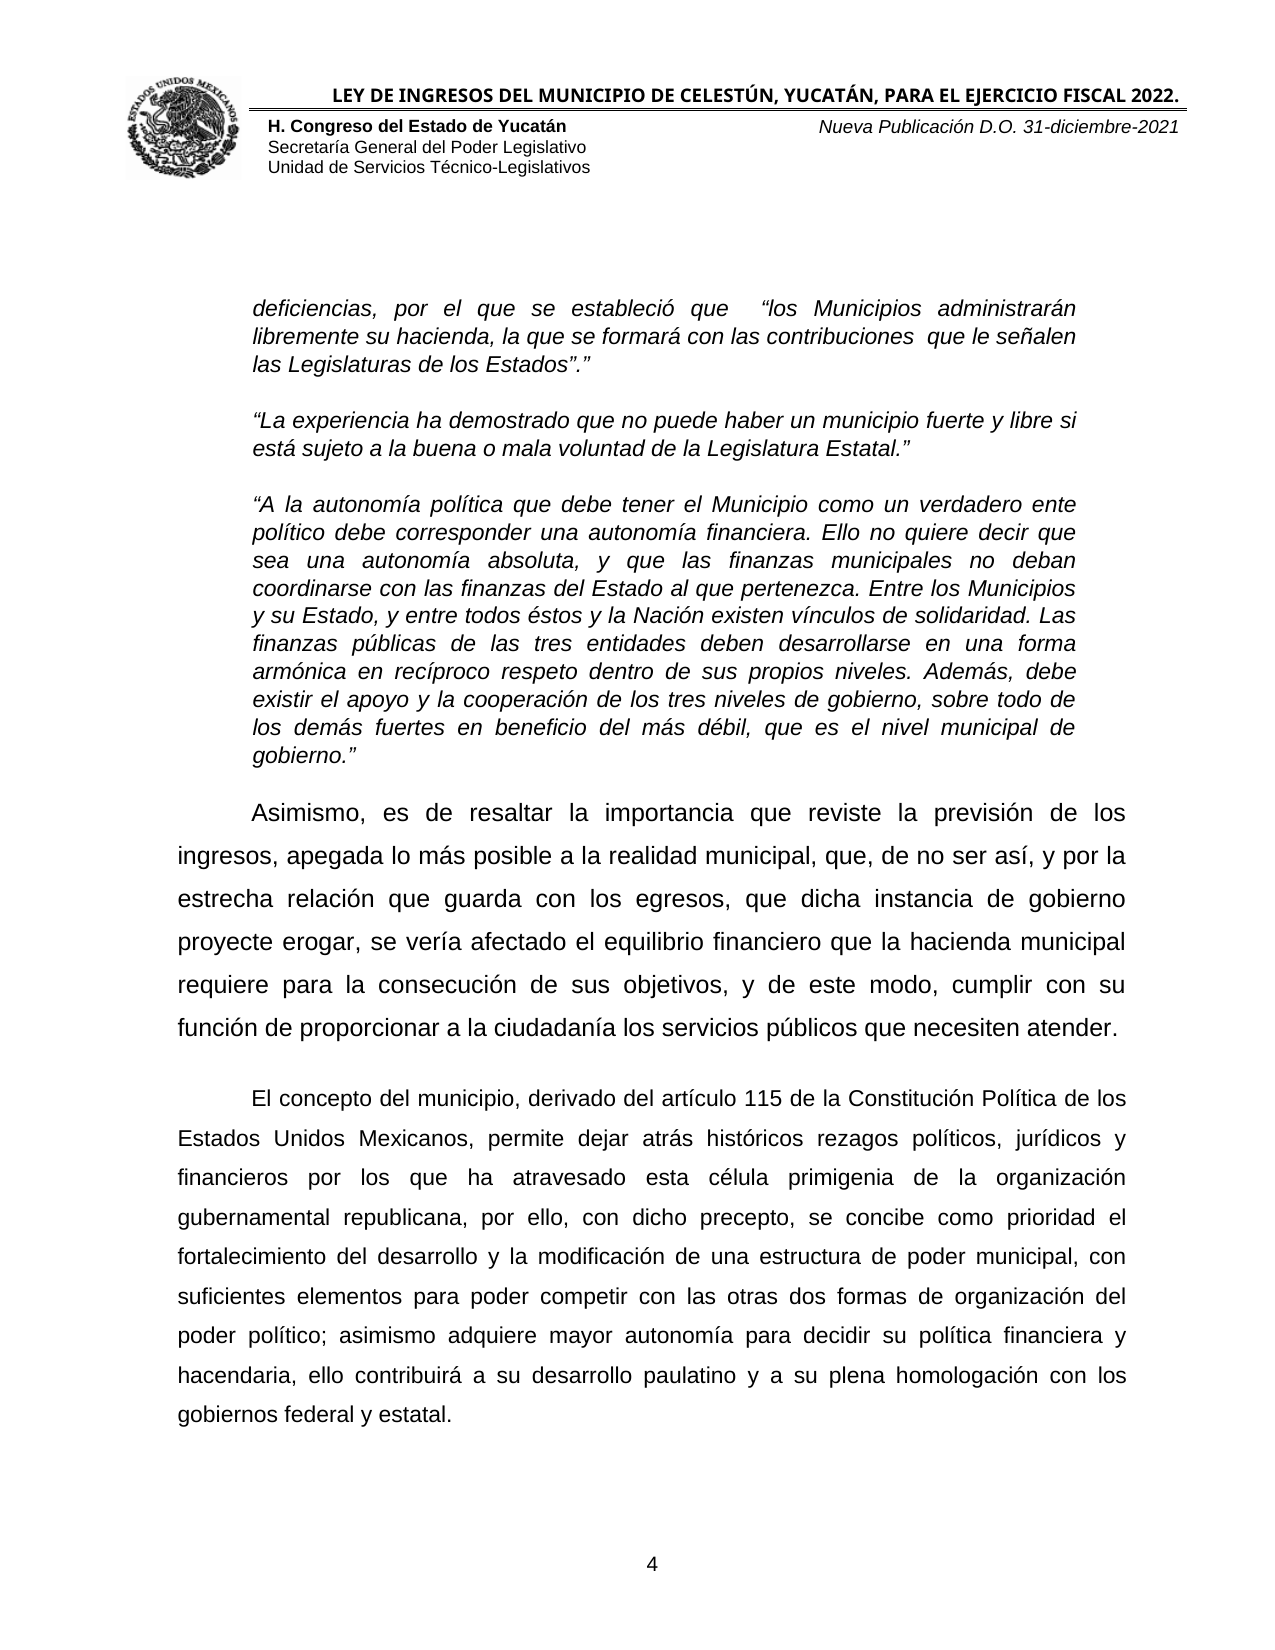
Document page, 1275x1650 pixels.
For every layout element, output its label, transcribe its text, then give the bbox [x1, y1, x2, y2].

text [252, 295, 1077, 377]
text “A la autonomía política que debe tener el Municipio como un verdadero ente político debe corresponder una autonomía financiera. Ello no quiere decir que sea una autonomía absoluta, y que las finanzas municipales no deban coordinarse con las finanzas del Estado al que pertenezca. Entre los Municipios y su Estado, y entre todos éstos y existen vínculos de solidaridad. Las finanzas públicas de las tres entidades deben desarrollarse en una forma armónica en recíproco respeto dentro de sus propios niveles. Además, debe existir el apoyo y la cooperación de los tres niveles de gobierno, sobre todo de los demás fuertes en beneficio del más débil, que es el nivel municipal de gobierno.” [252, 491, 1077, 768]
text El concepto del municipio, derivado del artículo 115 de de los Estados Unidos Mexicanos, permite dejar atrás históricos rezagos políticos, jurídicos y financieros por los que ha atravesado esta célula primigenia de la organización gubernamental republicana, por ello, con dicho precepto, se concibe como prioridad el fortalecimiento del desarrollo y la modificación de una estructura de poder municipal, con suficientes elementos para poder competir con las otras dos formas de organización del poder político; asimismo adquiere mayor autonomía para decidir su política financiera y hacendaria, ello contribuirá a su desarrollo paulatino y a su plena homologación con los gobiernos federal y estatal. [177, 1085, 1127, 1427]
text “La experiencia ha demostrado que no puede haber un municipio fuerte y libre si está sujeto a la buena o mala voluntad de [252, 407, 1077, 461]
text Asimismo, es de resaltar la importancia que reviste la previsión de los ingresos, apegada lo más posible a la realidad municipal, que, de no ser así, y por la estrecha relación que guarda con los egresos, que dicha instancia de gobierno proyecte erogar, se vería afectado el equilibrio financiero que la hacienda municipal requiere para la consecución de sus objetivos, y de este modo, cumplir con su función de proporcionar a la ciudadanía los servicios públicos que necesiten atender. [177, 798, 1127, 1042]
